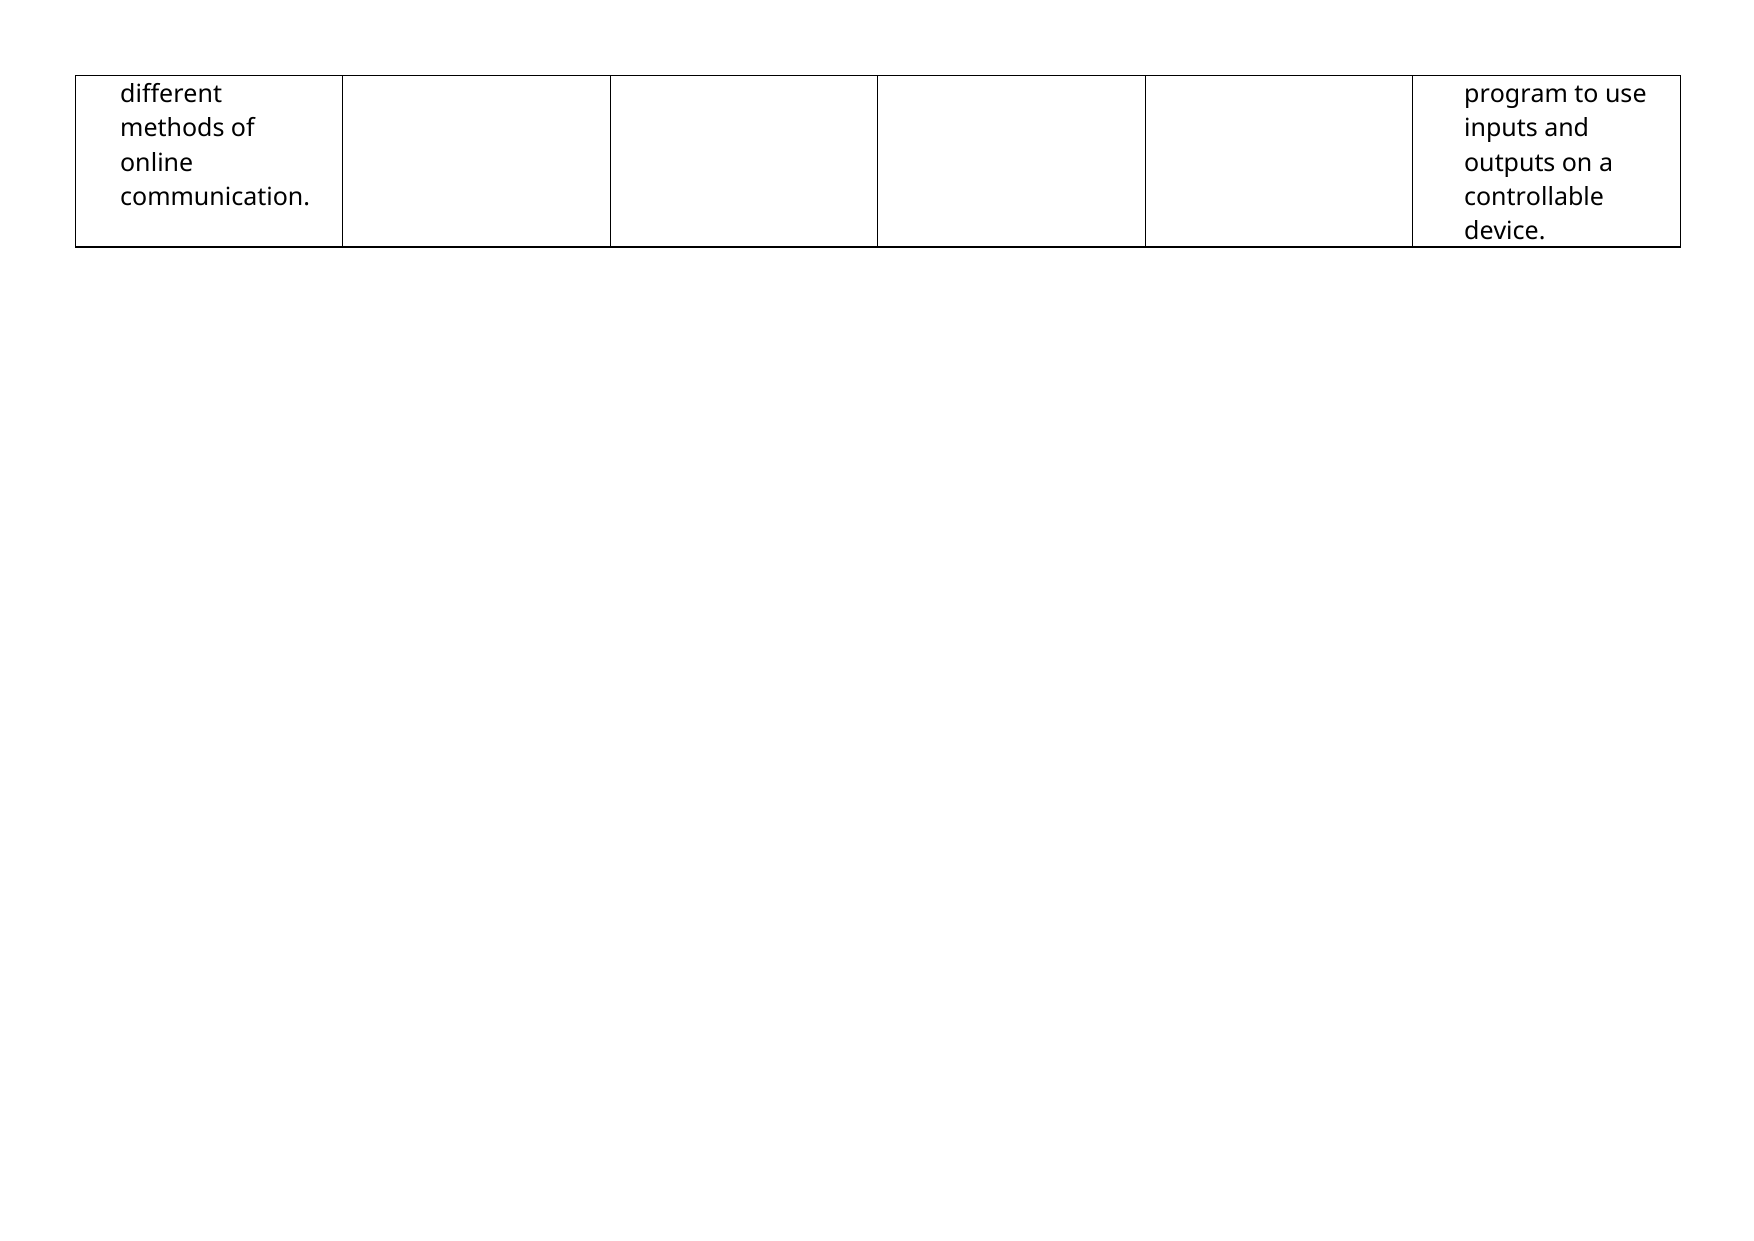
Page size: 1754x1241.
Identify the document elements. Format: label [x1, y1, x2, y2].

table_cell [611, 76, 877, 246]
table_cell [1413, 76, 1680, 246]
table_cell [1146, 76, 1412, 246]
table_cell [878, 76, 1145, 246]
table_cell [76, 76, 342, 246]
table_cell [343, 76, 610, 246]
